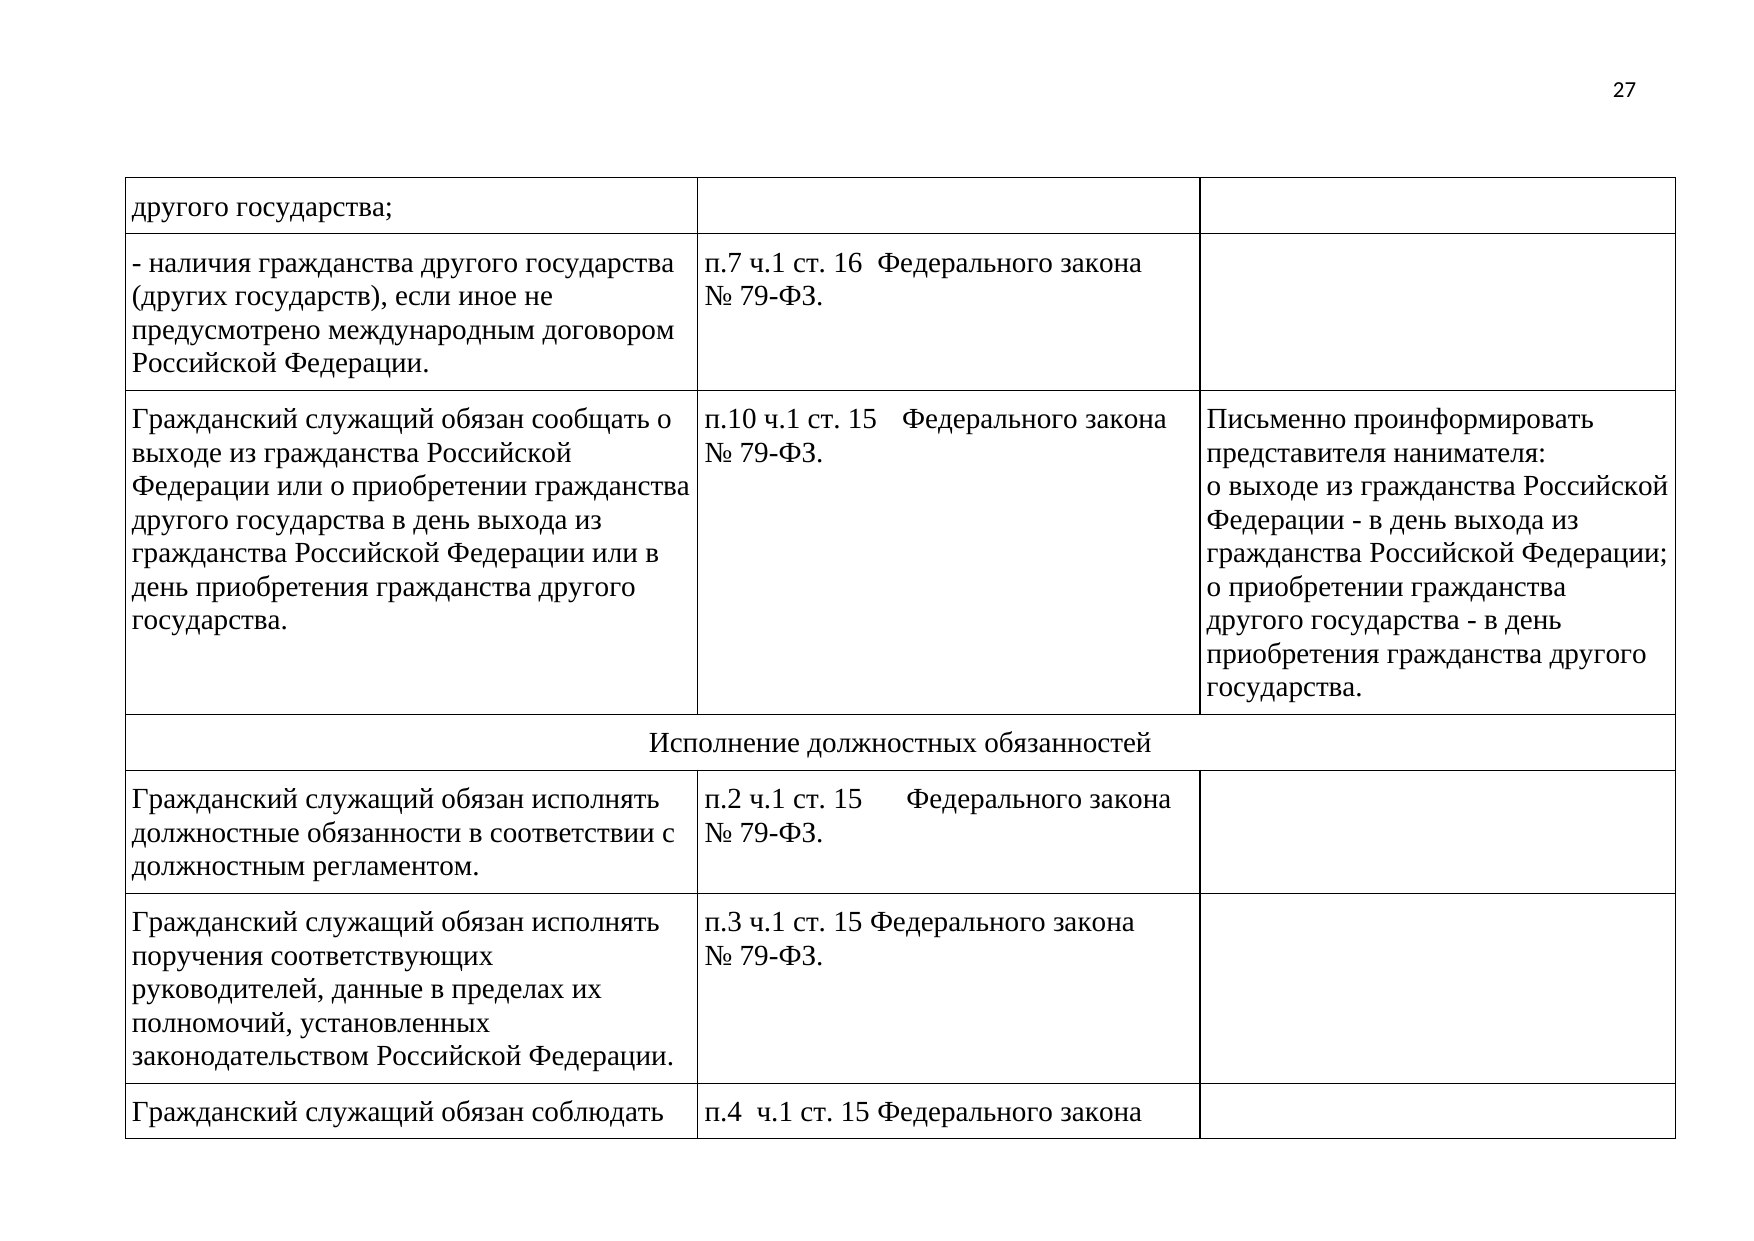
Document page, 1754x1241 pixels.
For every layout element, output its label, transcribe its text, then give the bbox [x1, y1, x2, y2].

table_cell п.2 ч.1 ст. 15 Федерального закона № 79-ФЗ. [698, 771, 1199, 892]
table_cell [126, 1084, 697, 1138]
table_cell [1201, 178, 1675, 233]
table_cell Исполнение должностных обязанностей [126, 715, 1675, 769]
table_cell [1201, 1084, 1675, 1138]
table_cell [1201, 234, 1675, 389]
table_cell п.7 ч.1 ст. 16 Федерального закона № 79-ФЗ. [698, 234, 1199, 389]
table_cell Письменно проинформировать представителя нанимателя: о выходе из гражданства Российской Федерации - в день выхода из гражданства Российской Федерации; о приобретении гражданства другого государства - в день приобретения гражданства другого государства. [1201, 391, 1675, 714]
table_cell - наличия гражданства другого государства (других государств), если иное не предусмотрено международным договором Российской Федерации. [126, 234, 697, 389]
table_cell [1201, 771, 1675, 892]
table_cell Гражданский служащий обязан исполнять должностные обязанности в соответствии с должностным регламентом. [126, 771, 697, 892]
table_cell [698, 178, 1199, 233]
table_cell п.10 ч.1 ст. 15 Федерального закона № 79-ФЗ. [698, 391, 1199, 714]
table_cell Гражданский служащий обязан исполнять поручения соответствующих руководителей, данные в пределах их полномочий, установленных законодательством Российской Федерации. [126, 894, 697, 1082]
table_cell [1201, 894, 1675, 1082]
table_cell п.3 ч.1 ст. 15 Федерального закона № 79-ФЗ. [698, 894, 1199, 1082]
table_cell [698, 1084, 1199, 1138]
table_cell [126, 178, 697, 233]
table_cell Гражданский служащий обязан сообщать о выходе из гражданства Российской Федерации или о приобретении гражданства другого государства в день выхода из гражданства Российской Федерации или в день приобретения гражданства другого государства. [126, 391, 697, 714]
